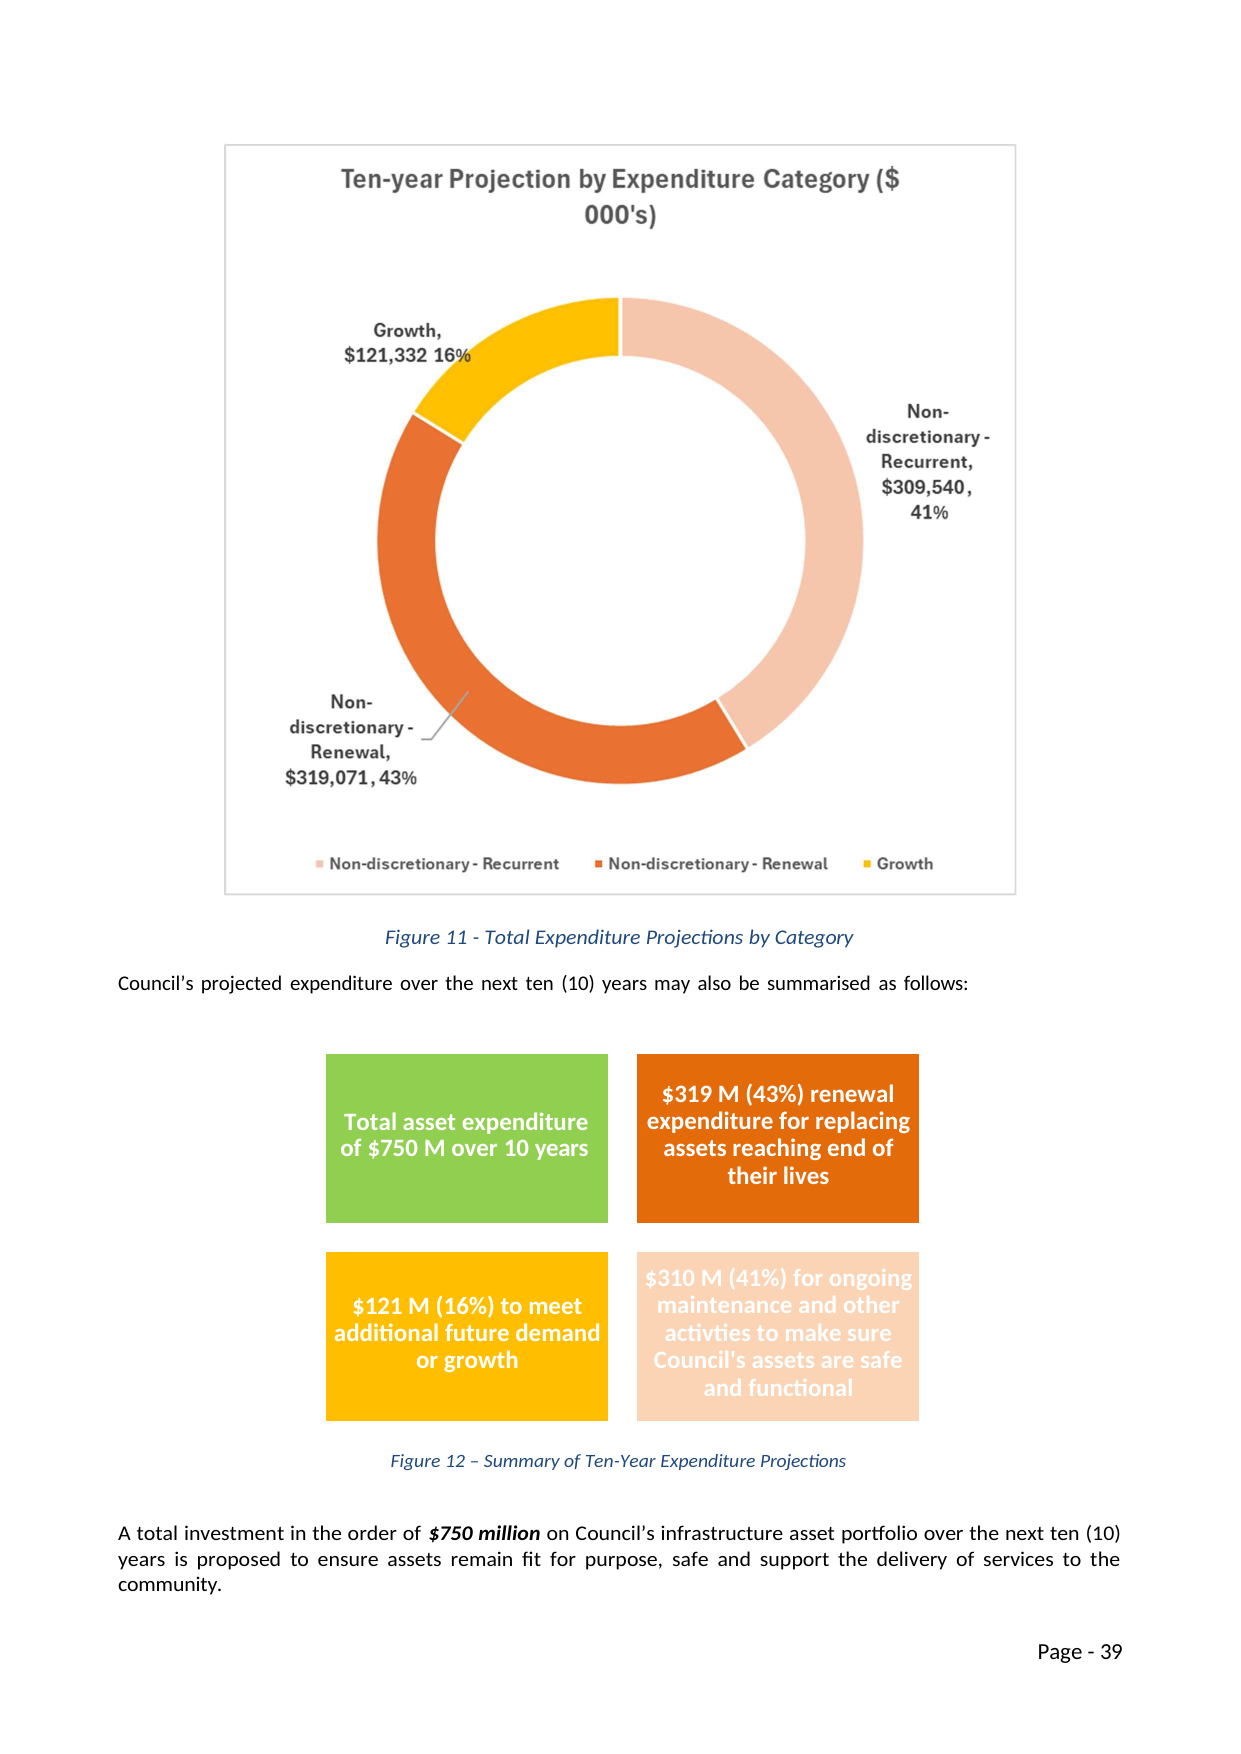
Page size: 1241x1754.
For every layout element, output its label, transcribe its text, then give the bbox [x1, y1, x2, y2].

text Council’s projected expenditure over the next ten (10) years may also be summarised as follows: [118, 970, 1207, 995]
text Figure 11 - Total Expenditure Projections by Category [385, 924, 1207, 949]
picture [223, 143, 1017, 896]
text A total investment in the order of $750 million on Council’s infrastructure asset portfolio over the next ten (10) years is proposed to ensure assets remain fit for purpose, safe and support the delivery of services to the community. [118, 1521, 1122, 1597]
text Figure 12 – Summary of Ten-Year Expenditure Projections [390, 1449, 1207, 1472]
